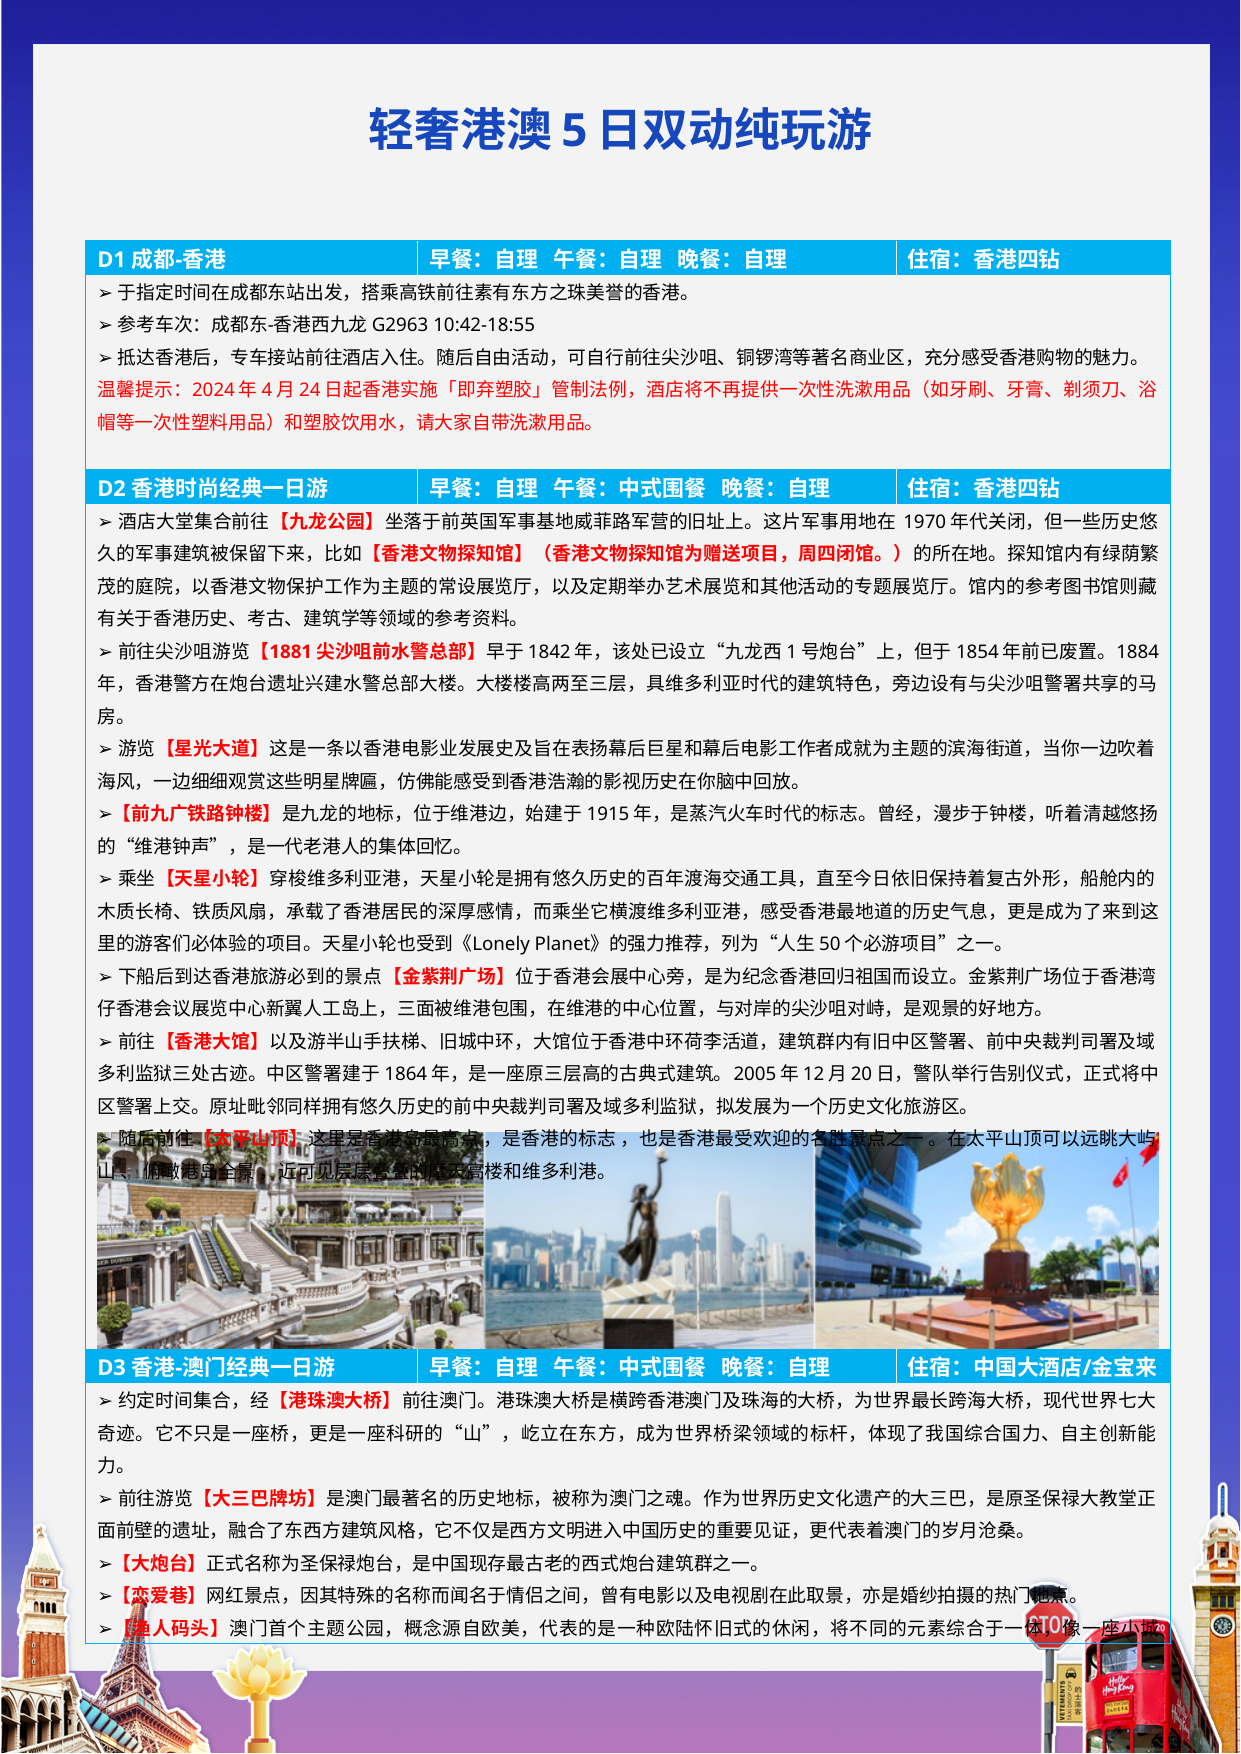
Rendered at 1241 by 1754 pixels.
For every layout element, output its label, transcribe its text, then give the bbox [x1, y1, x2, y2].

text 轻奢港澳5日双动纯玩游 [187, 78, 1053, 175]
table_cell 早餐：自理 午餐：中式围餐 晚餐：自理 [418, 470, 896, 503]
table_header 住宿：香港四钻 [897, 241, 1170, 274]
table_cell 住宿：中国大酒店/金宝来 [897, 1350, 1170, 1382]
table_header D1 成都-香港 [86, 241, 417, 274]
table_cell 住宿：香港四钻 [897, 470, 1170, 503]
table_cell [86, 1383, 1170, 1643]
table_cell ➢ 酒店大堂集合前往【九龙公园】坐落于前英国军事基地威菲路军营的旧址上。这片军事用地在1970年代关闭，但一些历史悠久的军事建筑被保留下来，比如【香港文物探知馆】（香港文物探知馆为赠送项目，周四闭馆。）的所在地。探知馆内有绿荫繁茂的庭院，以香港文物保护工作为主题的常设展览厅，以及定期举办艺术展览和其他活动的专题展览厅。馆内的参考图书馆则藏有关于香港历史、考古、建筑学等领域的参考资料。 ➢ 前往尖沙咀游览【1881尖沙咀前水警总部】早于1842年，该处已设立“九龙西1号炮台”上，但于1854年前已废置。1884年，香港警方在炮台遗址兴建水警总部大楼。大楼楼高两至三层，具维多利亚时代的建筑特色，旁边设有与尖沙咀警署共享的马房。 ➢ 游览【星光大道】这是一条以香港电影业发展史及旨在表扬幕后巨星和幕后电影工作者成就为主题的滨海街道，当你一边吹着海风，一边细细观赏这些明星牌匾，仿佛能感受到香港浩瀚的影视历史在你脑中回放。 ➢【前九广铁路钟楼】是九龙的地标，位于维港边，始建于1915年，是蒸汽火车时代的标志。曾经，漫步于钟楼，听着清越悠扬的“维港钟声”，是一代老港人的集体回忆。 ➢ 乘坐【天星小轮】穿梭维多利亚港，天星小轮是拥有悠久历史的百年渡海交通工具，直至今日依旧保持着复古外形，船舱内的木质长椅、铁质风扇，承载了香港居民的深厚感情，而乘坐它横渡维多利亚港，感受香港最地道的历史气息，更是成为了来到这里的游客们必体验的项目。天星小轮也受到《Lonely Planet》的强力推荐，列为“人生50个必游项目”之一。 ➢ 下船后到达香港旅游必到的景点【金紫荆广场】位于香港会展中心旁，是为纪念香港回归祖国而设立。金紫荆广场位于香港湾仔香港会议展览中心新翼人工岛上，三面被维港包围，在维港的中心位置，与对岸的尖沙咀对峙，是观景的好地方。 ➢ 前往【香港大馆】以及游半山手扶梯、旧城中环，大馆位于香港中环荷李活道，建筑群内有旧中区警署、前中央裁判司署及域多利监狱三处古迹。中区警署建于1864年，是一座原三层高的古典式建筑。2005年12月20日，警队举行告别仪式，正式将中区警署上交。原址毗邻同样拥有悠久历史的前中央裁判司署及域多利监狱，拟发展为一个历史文化旅游区。 ➢ 随后前往【太平山顶】这里是香港岛最高点 ，是香港的标志 ，也是香港最受欢迎的名胜景点之一 。在太平山顶可以远眺大屿山 、 俯瞰港岛全景 ，近可见层层叠叠的摩天高楼和维多利港。 [86, 504, 1170, 1349]
table_cell ➢ 于指定时间在成都东站出发，搭乘高铁前往素有东方之珠美誉的香港。 ➢ 参考车次：成都东-香港西九龙 G2963 10:42-18:55 ➢ 抵达香港后，专车接站前往酒店入住。随后自由活动，可自行前往尖沙咀、铜锣湾等著名商业区，充分感受香港购物的魅力。 温馨提示：2024年4月24日起香港实施「即弃塑胶」管制法例，酒店将不再提供一次性洗漱用品（如牙刷、牙膏、剃须刀、浴帽等一次性塑料用品）和塑胶饮用水，请大家自带洗漱用品。 [86, 275, 1170, 469]
table_header 早餐：自理 午餐：自理 晚餐：自理 [418, 241, 896, 274]
table_cell D2 香港时尚经典一日游 [86, 470, 417, 503]
table_cell 早餐：自理 午餐：中式围餐 晚餐：自理 [418, 1350, 896, 1382]
picture [1, 0, 1241, 1753]
table_cell D3 香港-澳门经典一日游 [86, 1350, 417, 1382]
